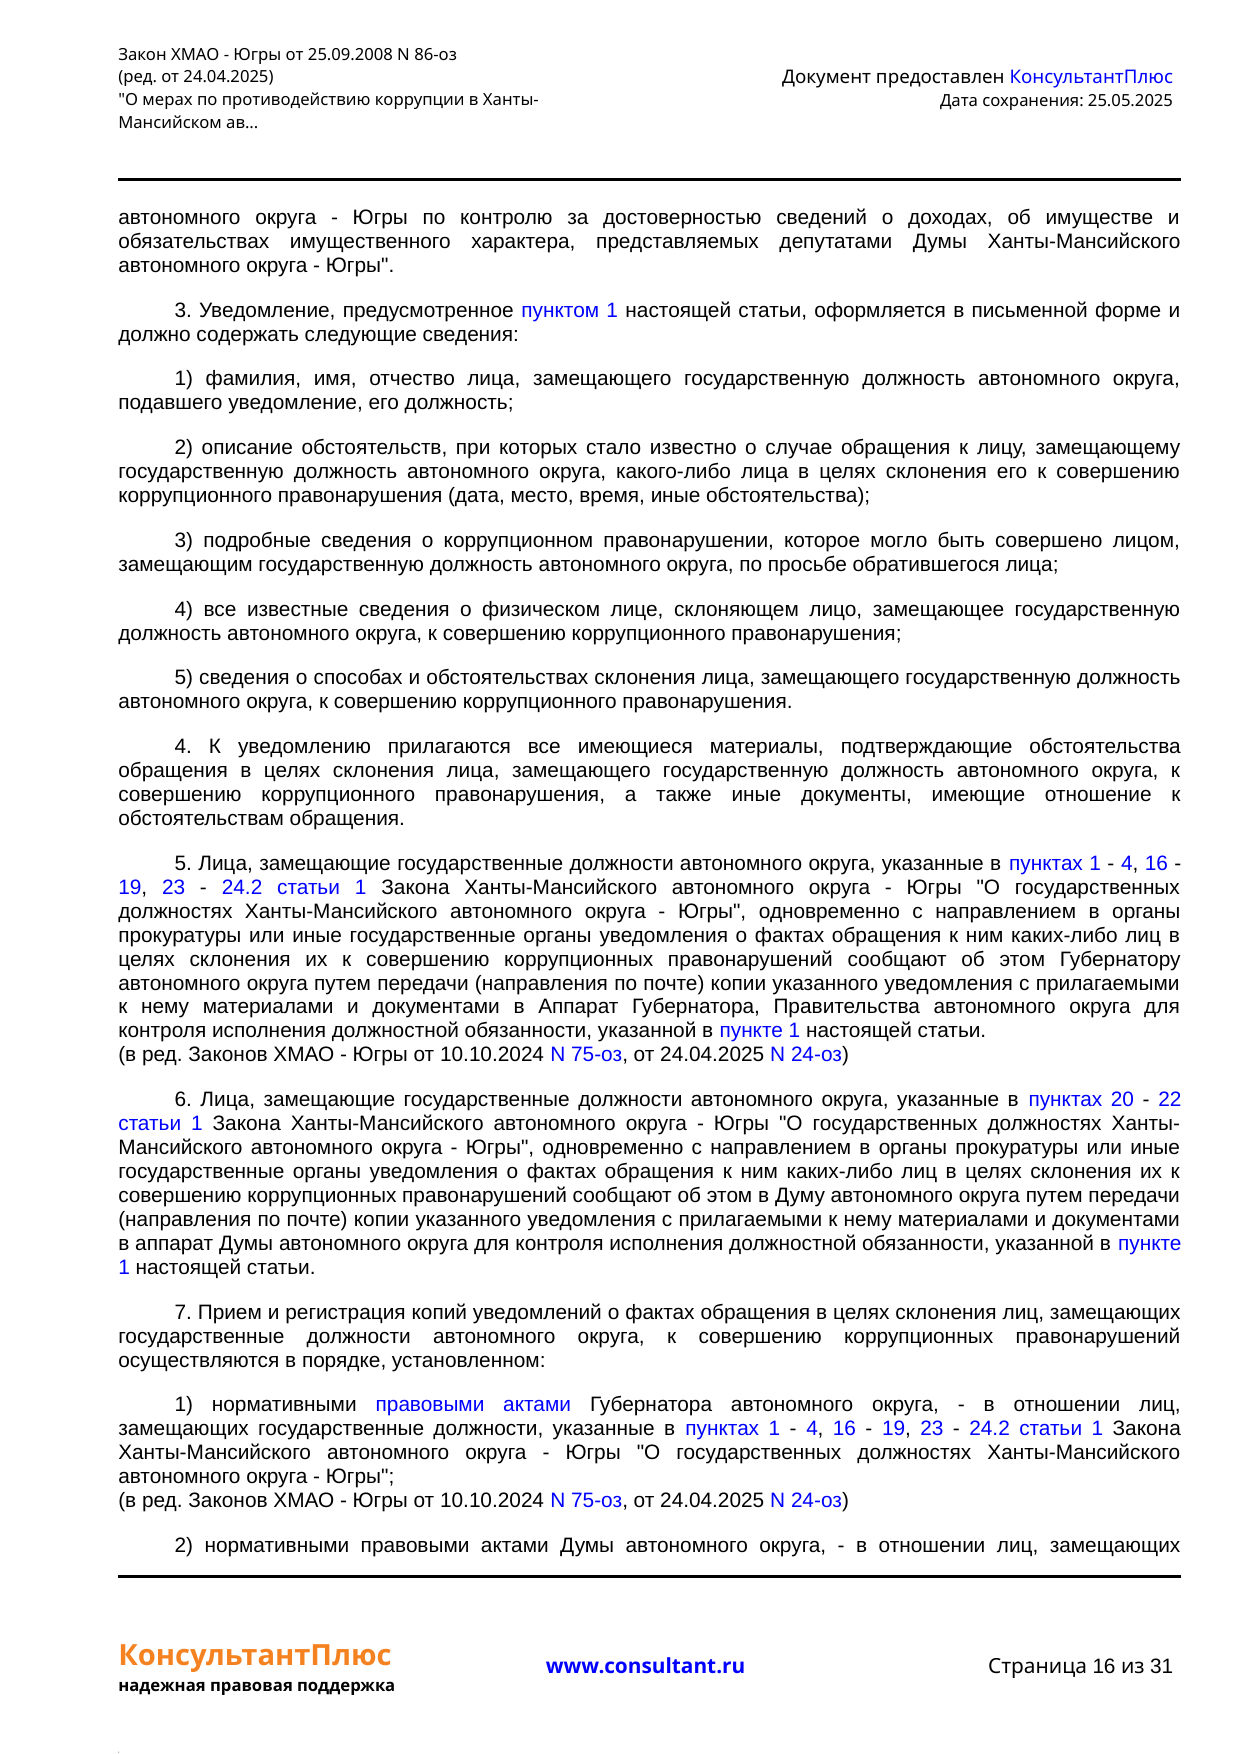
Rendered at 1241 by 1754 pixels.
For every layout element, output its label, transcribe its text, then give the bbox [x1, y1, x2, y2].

text 2) описание обстоятельств, при которых стало известно о случае обращения к лицу, замещающему государственную должность автономного округа, какого-либо лица в целях склонения его к совершению коррупционного правонарушения (дата, место, время, иные обстоятельства); [118, 435, 1181, 507]
text (в ред. Законов ХМАО - Югры от 10.10.2024 N 75-оз, от 24.04.2025 N 24-оз) [118, 1042, 1181, 1066]
text 1) нормативными правовыми актами Губернатора автономного округа, - в отношении лиц, замещающих государственные должности, указанные в пунктах 1 - 4, 16 - 19, 23 - 24.2 статьи 1 Закона Ханты-Мансийского автономного округа - Югры "О государственных должностях Ханты-Мансийского автономного округа - Югры"; [118, 1392, 1181, 1488]
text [118, 205, 1181, 277]
text 4. К уведомлению прилагаются все имеющиеся материалы, подтверждающие обстоятельства обращения в целях склонения лица, замещающего государственную должность автономного округа, к совершению коррупционного правонарушения, а также иные документы, имеющие отношение к обстоятельствам обращения. [118, 734, 1181, 830]
text 1) фамилия, имя, отчество лица, замещающего государственную должность автономного округа, подавшего уведомление, его должность; [118, 366, 1181, 414]
text 5) сведения о способах и обстоятельствах склонения лица, замещающего государственную должность автономного округа, к совершению коррупционного правонарушения. [118, 665, 1181, 713]
text (в ред. Законов ХМАО - Югры от 10.10.2024 N 75-оз, от 24.04.2025 N 24-оз) [118, 1488, 1181, 1512]
text 6. Лица, замещающие государственные должности автономного округа, указанные в пунктах 20 - 22 статьи 1 Закона Ханты-Мансийского автономного округа - Югры "О государственных должностях Ханты-Мансийского автономного округа - Югры", одновременно с направлением в органы прокуратуры или иные государственные органы уведомления о фактах обращения к ним каких-либо лиц в целях склонения их к совершению коррупционных правонарушений сообщают об этом в Думу автономного округа путем передачи (направления по почте) копии указанного уведомления с прилагаемыми к нему материалами и документами в аппарат Думы автономного округа для контроля исполнения должностной обязанности, указанной в пункте 1 настоящей статьи. [118, 1087, 1181, 1279]
text 3. Уведомление, предусмотренное пунктом 1 настоящей статьи, оформляется в письменной форме и должно содержать следующие сведения: [118, 297, 1181, 345]
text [118, 1533, 1181, 1557]
text 5. Лица, замещающие государственные должности автономного округа, указанные в пунктах 1 - 4, 16 - 19, 23 - 24.2 статьи 1 Закона Ханты-Мансийского автономного округа - Югры "О государственных должностях Ханты-Мансийского автономного округа - Югры", одновременно с направлением в органы прокуратуры или иные государственные органы уведомления о фактах обращения к ним каких-либо лиц в целях склонения их к совершению коррупционных правонарушений сообщают об этом Губернатору автономного округа путем передачи (направления по почте) копии указанного уведомления с прилагаемыми к нему материалами и документами в Аппарат Губернатора, Правительства автономного округа для контроля исполнения должностной обязанности, указанной в пункте 1 настоящей статьи. [118, 851, 1181, 1042]
text 7. Прием и регистрация копий уведомлений о фактах обращения в целях склонения лиц, замещающих государственные должности автономного округа, к совершению коррупционных правонарушений осуществляются в порядке, установленном: [118, 1299, 1181, 1371]
text 3) подробные сведения о коррупционном правонарушении, которое могло быть совершено лицом, замещающим государственную должность автономного округа, по просьбе обратившегося лица; [118, 528, 1181, 576]
text 4) все известные сведения о физическом лице, склоняющем лицо, замещающее государственную должность автономного округа, к совершению коррупционного правонарушения; [118, 596, 1181, 644]
